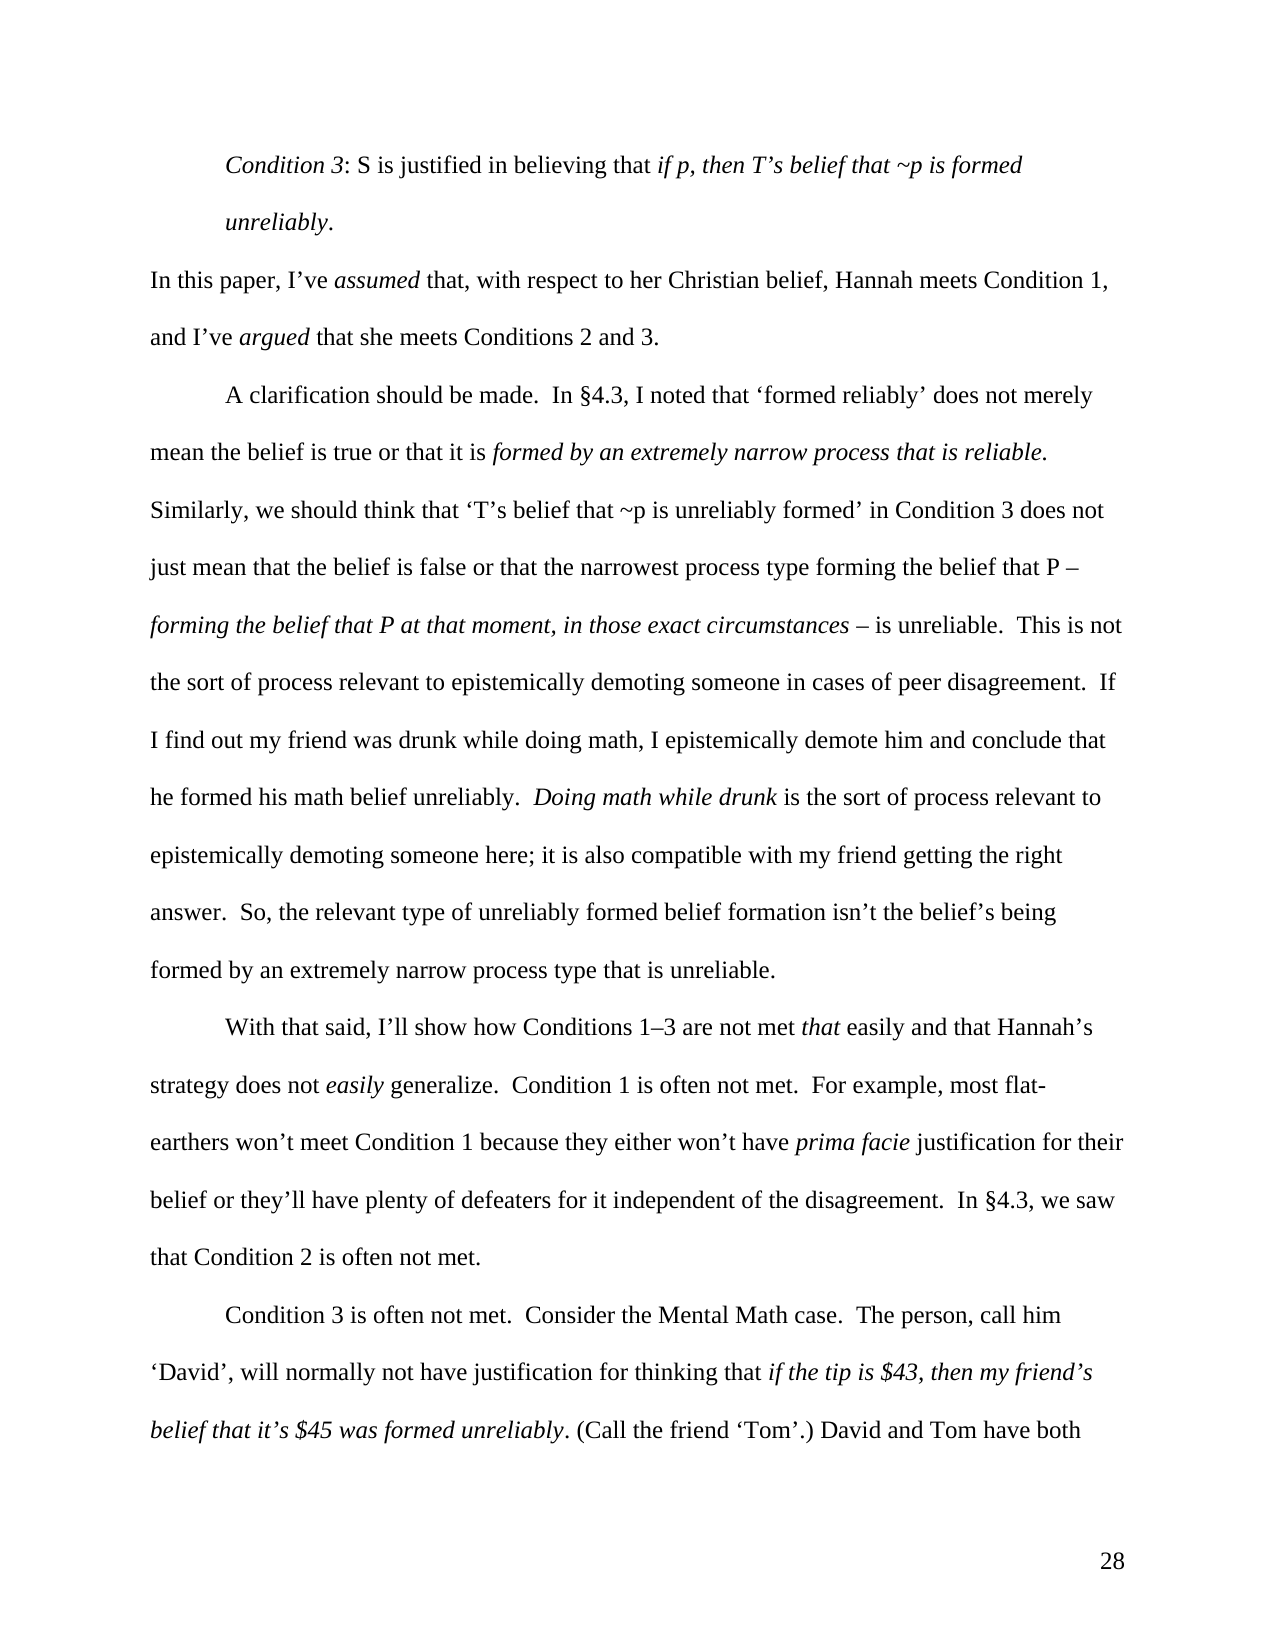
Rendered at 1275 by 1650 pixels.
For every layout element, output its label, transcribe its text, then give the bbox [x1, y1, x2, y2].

text A clarification should be made. In §4.3, I noted that ‘formed reliably’ does not merely mean the belief is true or that it is formed by an extremely narrow process that is reliable. Similarly, we should think that ‘T’s belief that ~p is unreliably formed’ in Condition 3 does not just mean that the belief is false or that the narrowest process type forming the belief that P – forming the belief that P at that moment, in those exact circumstances – is unreliable. This is not the sort of process relevant to epistemically demoting someone in cases of peer disagreement. If I find out my friend was drunk while doing math, I epistemically demote him and conclude that he formed his math belief unreliably. Doing math while drunk is the sort of process relevant to epistemically demoting someone here; it is also compatible with my friend getting the right answer. So, the relevant type of unreliably formed belief formation isn’t the belief’s being formed by an extremely narrow process type that is unreliable. [150, 380, 1125, 984]
text In this paper, I’ve assumed that, with respect to her Christian belief, Hannah meets Condition 1, and I’ve argued that she meets Conditions 2 and 3. [150, 265, 1125, 351]
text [150, 1300, 1125, 1444]
text Condition 3: S is justified in believing that if p, then T’s belief that ~p is formed unreliably. [225, 150, 1125, 236]
text With that said, I’ll show how Conditions 1–3 are not met that easily and that Hannah’s strategy does not easily generalize. Condition 1 is often not met. For example, most flat-earthers won’t meet Condition 1 because they either won’t have prima facie justification for their belief or they’ll have plenty of defeaters for it independent of the disagreement. In §4.3, we saw that Condition 2 is often not met. [150, 1012, 1125, 1271]
